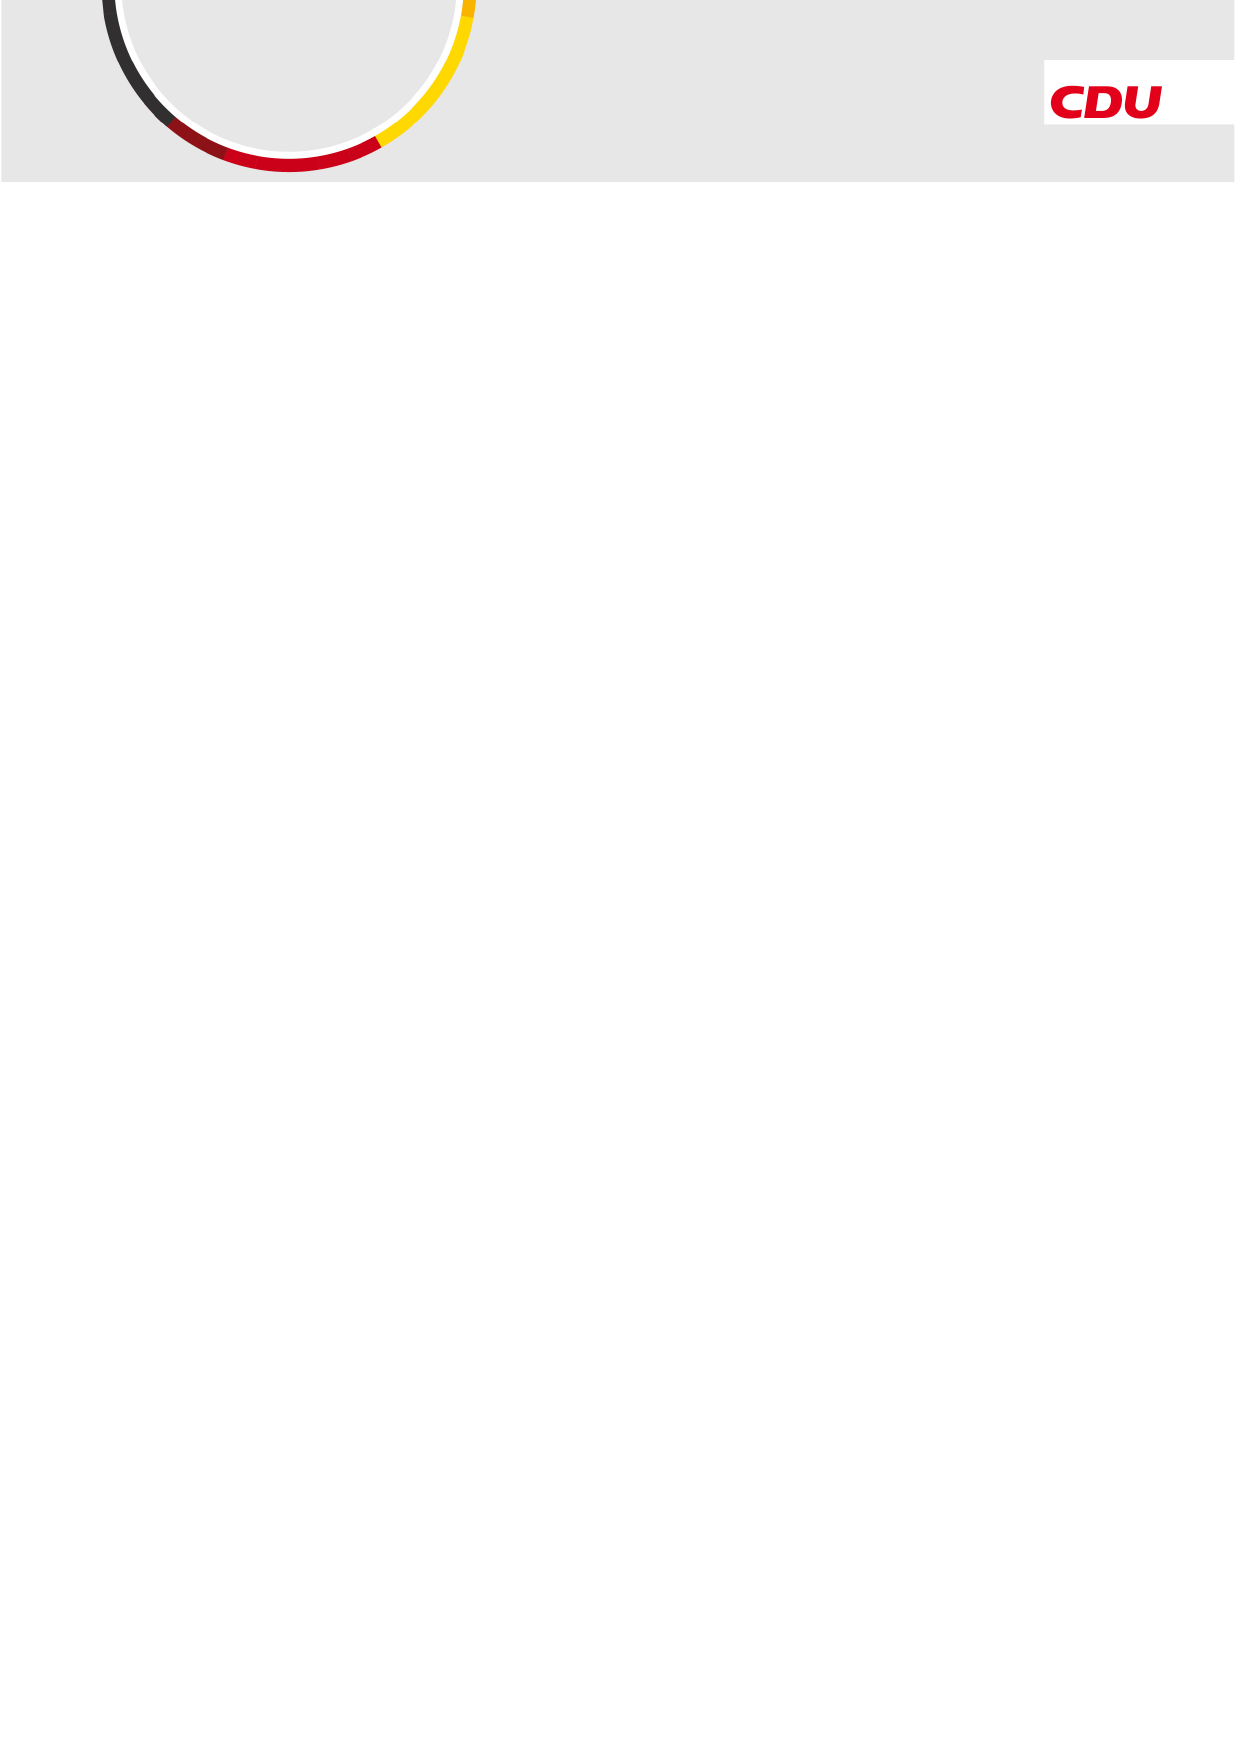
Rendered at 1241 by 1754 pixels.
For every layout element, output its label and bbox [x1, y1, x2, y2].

picture [0, 0, 1234, 182]
